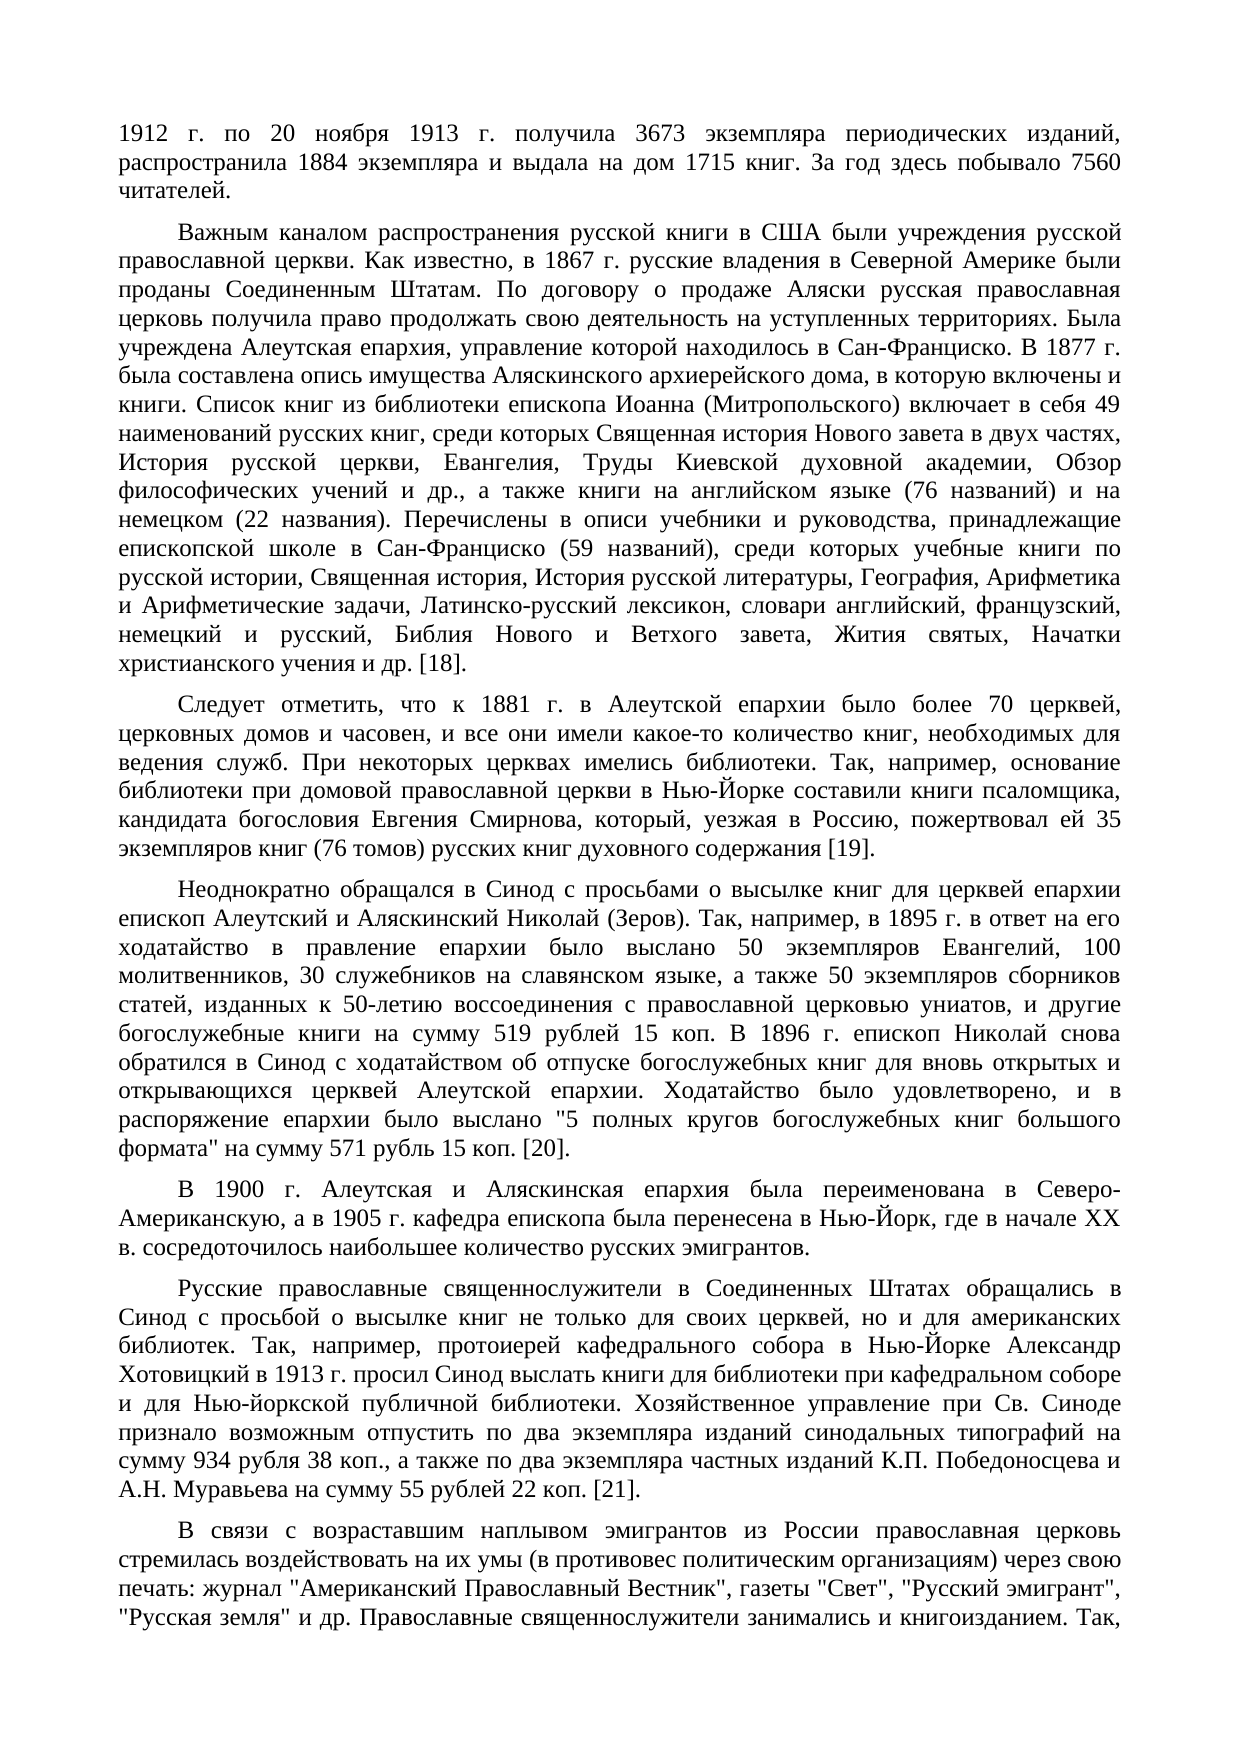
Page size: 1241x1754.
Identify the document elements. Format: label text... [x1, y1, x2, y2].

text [118, 118, 1122, 204]
text Русские православные священнослужители в Соединенных Штатах обращались в Синод с просьбой о высылке книг не только для своих церквей, но и для американских библиотек. Так, например, протоиерей кафедрального собора в Нью-Йорке Александр Хотовицкий в 1913 г. просил Синод выслать книги для библиотеки при кафедральном соборе и для Нью-йоркской публичной библиотеки. Хозяйственное управление при Св. Синоде признало возможным отпустить по два экземпляра изданий синодальных типографий на сумму 934 рубля 38 коп., а также по два экземпляра частных изданий К.П. Победоносцева и А.Н. Муравьева на сумму 55 рублей 22 коп. [21]. [118, 1273, 1122, 1503]
text Важным каналом распространения русской книги в США были учреждения русской православной церкви. Как известно, в 1867 г. русские владения в Северной Америке были проданы Соединенным Штатам. По договору о продаже Аляски русская православная церковь получила право продолжать свою деятельность на уступленных территориях. Была учреждена Алеутская епархия, управление которой находилось в Сан-Франциско. В 1877 г. была составлена опись имущества Аляскинского архиерейского дома, в которую включены и книги. Список книг из библиотеки епископа Иоанна (Митропольского) включает в себя 49 наименований русских книг, среди которых Священная история Нового завета в двух частях, История русской церкви, Евангелия, Труды Киевской духовной академии, Обзор философических учений и др., а также книги на английском языке (76 названий) и на немецком (22 названия). Перечислены в описи учебники и руководства, принадлежащие епископской школе в Сан-Франциско (59 названий), среди которых учебные книги по русской истории, Священная история, История русской литературы, География, Арифметика и Арифметические задачи, Латинско-русский лексикон, словари английский, французский, немецкий и русский, Библия Нового и Ветхого завета, Жития святых, Начатки христианского учения и др. [18]. [118, 217, 1122, 677]
text Следует отметить, что к 1881 г. в Алеутской епархии было более 70 церквей, церковных домов и часовен, и все они имели какое-то количество книг, необходимых для ведения служб. При некоторых церквах имелись библиотеки. Так, например, основание библиотеки при домовой православной церкви в Нью-Йорке составили книги псаломщика, кандидата богословия Евгения Смирнова, который, уезжая в Россию, пожертвовал ей 35 экземпляров книг (76 томов) русских книг духовного содержания [19]. [118, 689, 1122, 862]
text Неоднократно обращался в Синод с просьбами о высылке книг для церквей епархии епископ Алеутский и Аляскинский Николай (Зеров). Так, например, в 1895 г. в ответ на его ходатайство в правление епархии было выслано 50 экземпляров Евангелий, 100 молитвенников, 30 служебников на славянском языке, а также 50 экземпляров сборников статей, изданных к 50-летию воссоединения с православной церковью униатов, и другие богослужебные книги на сумму 519 рублей 15 коп. В 1896 г. епископ Николай снова обратился в Синод с ходатайством об отпуске богослужебных книг для вновь открытых и открывающихся церквей Алеутской епархии. Ходатайство было удовлетворено, и в распоряжение епархии было выслано "5 полных кругов богослужебных книг большого формата" на сумму 571 рубль 15 коп. [20]. [118, 874, 1122, 1162]
text В 1900 г. Алеутская и Аляскинская епархия была переименована в Северо-Американскую, а в 1905 г. кафедра епископа была перенесена в Нью-Йорк, где в начале ХХ в. сосредоточилось наибольшее количество русских эмигрантов. [118, 1174, 1122, 1261]
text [118, 1516, 1122, 1631]
